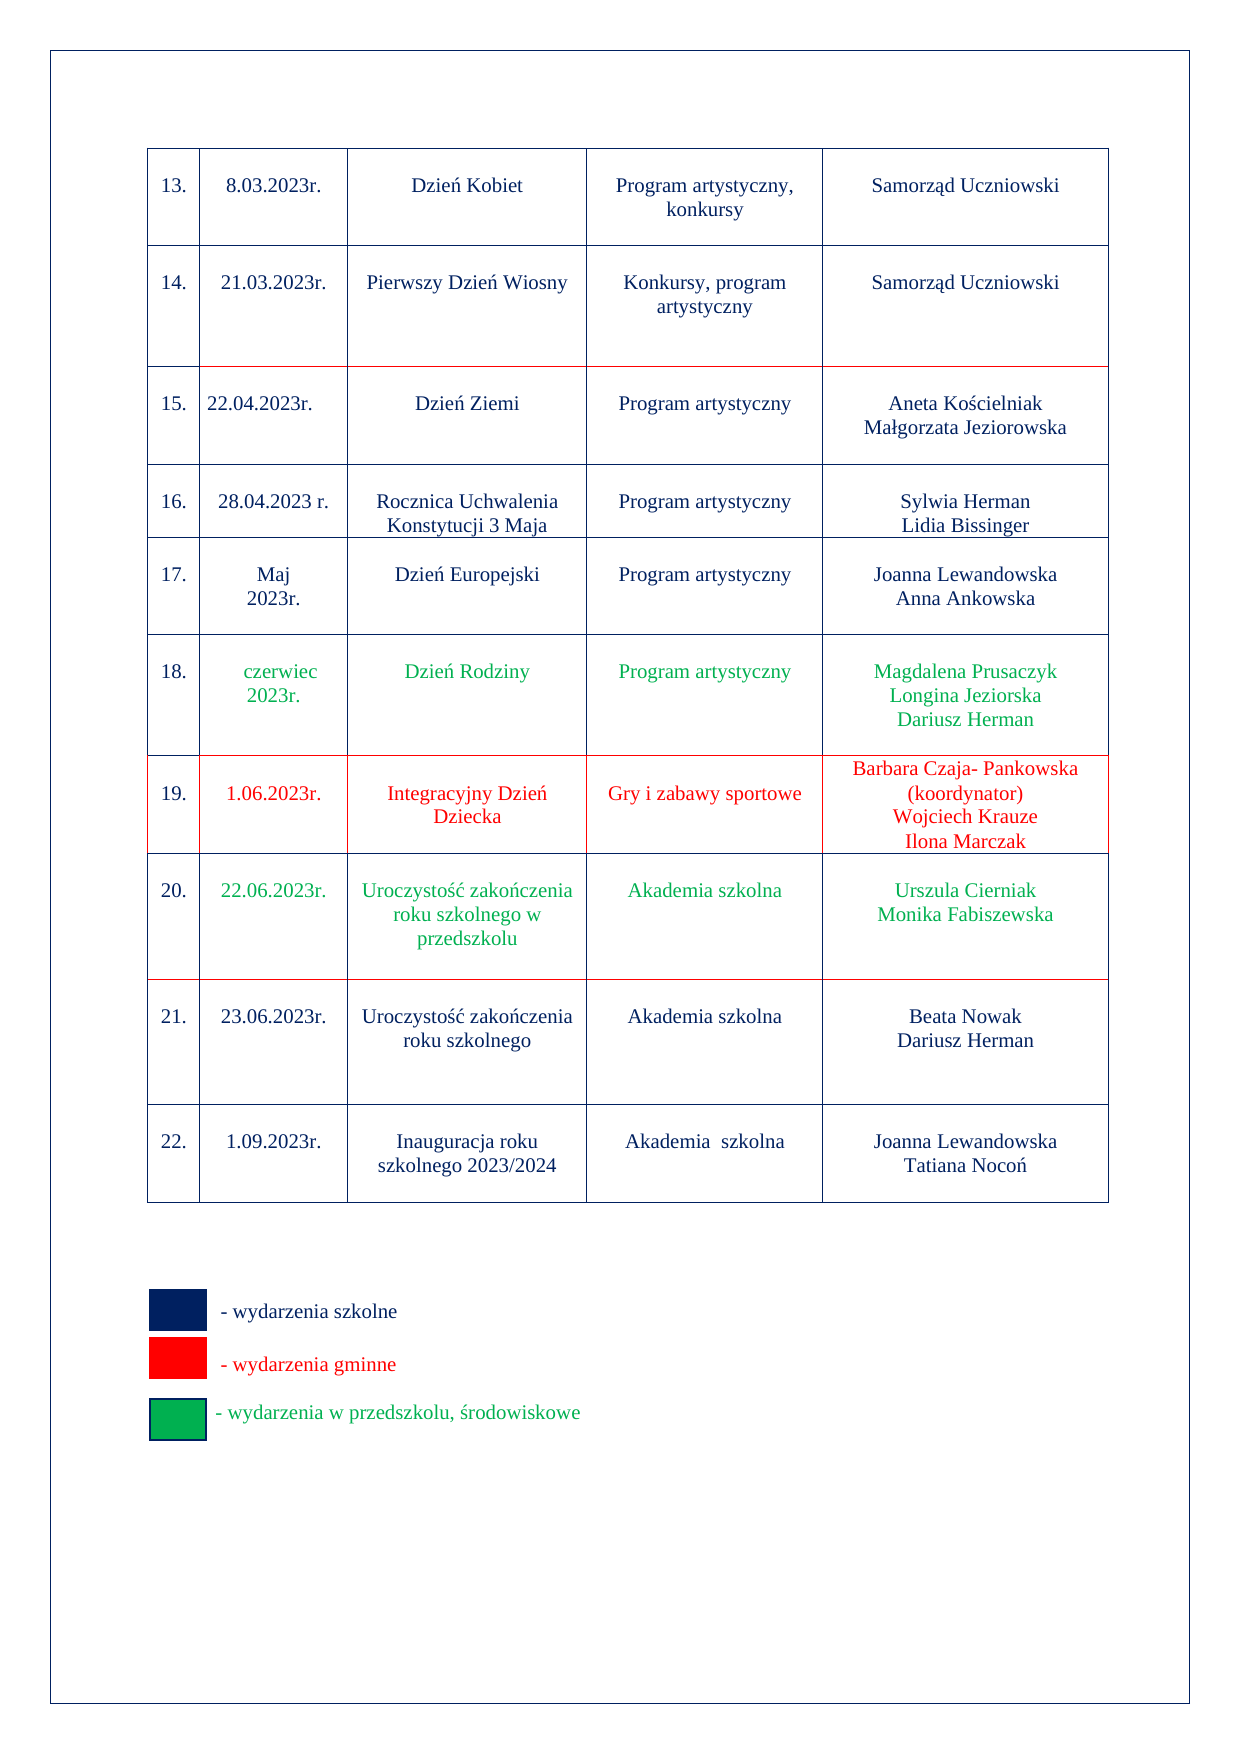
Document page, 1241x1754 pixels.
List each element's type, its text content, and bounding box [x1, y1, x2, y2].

table_cell Dzień Kobiet [348, 149, 586, 245]
table_cell Joanna Lewandowska Tatiana Nocoń [823, 1105, 1108, 1202]
table_cell Uroczystość zakończenia roku szkolnego [348, 980, 586, 1104]
table_cell 22.04.2023r. [200, 367, 347, 463]
text - wydarzenia w przedszkolu, środowiskowe [207, 1400, 1093, 1424]
table_cell Program artystyczny [587, 465, 822, 537]
table_cell Dzień Ziemi [348, 367, 586, 463]
table_cell Konkursy, program artystyczny [587, 246, 822, 366]
table_cell Program artystyczny [587, 367, 822, 463]
table_cell Rocznica Uchwalenia Konstytucji 3 Maja [348, 465, 586, 537]
table_cell 16. [148, 465, 199, 537]
table_cell 21. [148, 980, 199, 1104]
table_cell czerwiec 2023r. [200, 635, 347, 755]
table_cell 22.06.2023r. [200, 854, 347, 978]
table_cell Program artystyczny [587, 538, 822, 634]
table_cell Program artystyczny, konkursy [587, 149, 822, 245]
table_cell Aneta Kościelniak Małgorzata Jeziorowska [823, 367, 1108, 463]
table_cell Joanna Lewandowska Anna Ankowska [823, 538, 1108, 634]
table_cell Akademia szkolna [587, 1105, 822, 1202]
table_cell 13. [148, 149, 199, 245]
table_cell Inauguracja roku szkolnego 2023/2024 [348, 1105, 586, 1202]
table_cell Barbara Czaja- Pankowska (koordynator) Wojciech Krauze Ilona Marczak [823, 756, 1108, 853]
table_cell 18. [148, 635, 199, 755]
table_cell 8.03.2023r. [200, 149, 347, 245]
table_cell Dzień Rodziny [348, 635, 586, 755]
table_cell Akademia szkolna [587, 980, 822, 1104]
table_cell Program artystyczny [587, 635, 822, 755]
table_cell Samorząd Uczniowski [823, 246, 1108, 366]
table_cell 15. [148, 367, 199, 463]
table_cell Gry i zabawy sportowe [587, 756, 822, 853]
text - wydarzenia gminne [207, 1352, 1093, 1376]
table_cell 21.03.2023r. [200, 246, 347, 366]
table_cell Akademia szkolna [587, 854, 822, 978]
table_cell Pierwszy Dzień Wiosny [348, 246, 586, 366]
table_cell Urszula Cierniak Monika Fabiszewska [823, 854, 1108, 978]
table_cell Samorząd Uczniowski [823, 149, 1108, 245]
table_cell 23.06.2023r. [200, 980, 347, 1104]
table_cell 19. [148, 756, 199, 853]
table_cell Uroczystość zakończenia roku szkolnego w przedszkolu [348, 854, 586, 978]
table_cell 22. [148, 1105, 199, 1202]
table_cell Beata Nowak Dariusz Herman [823, 980, 1108, 1104]
table_cell Maj 2023r. [200, 538, 347, 634]
table_cell 14. [148, 246, 199, 366]
table_cell 28.04.2023 r. [200, 465, 347, 537]
table_cell Sylwia Herman Lidia Bissinger [823, 465, 1108, 537]
table_cell 17. [148, 538, 199, 634]
table_cell Integracyjny Dzień Dziecka [348, 756, 586, 853]
table_cell 20. [148, 854, 199, 978]
table_cell 1.06.2023r. [200, 756, 347, 853]
table_cell Dzień Europejski [348, 538, 586, 634]
table_cell 1.09.2023r. [200, 1105, 347, 1202]
table_cell Magdalena Prusaczyk Longina Jeziorska Dariusz Herman [823, 635, 1108, 755]
text - wydarzenia szkolne [207, 1299, 1093, 1323]
